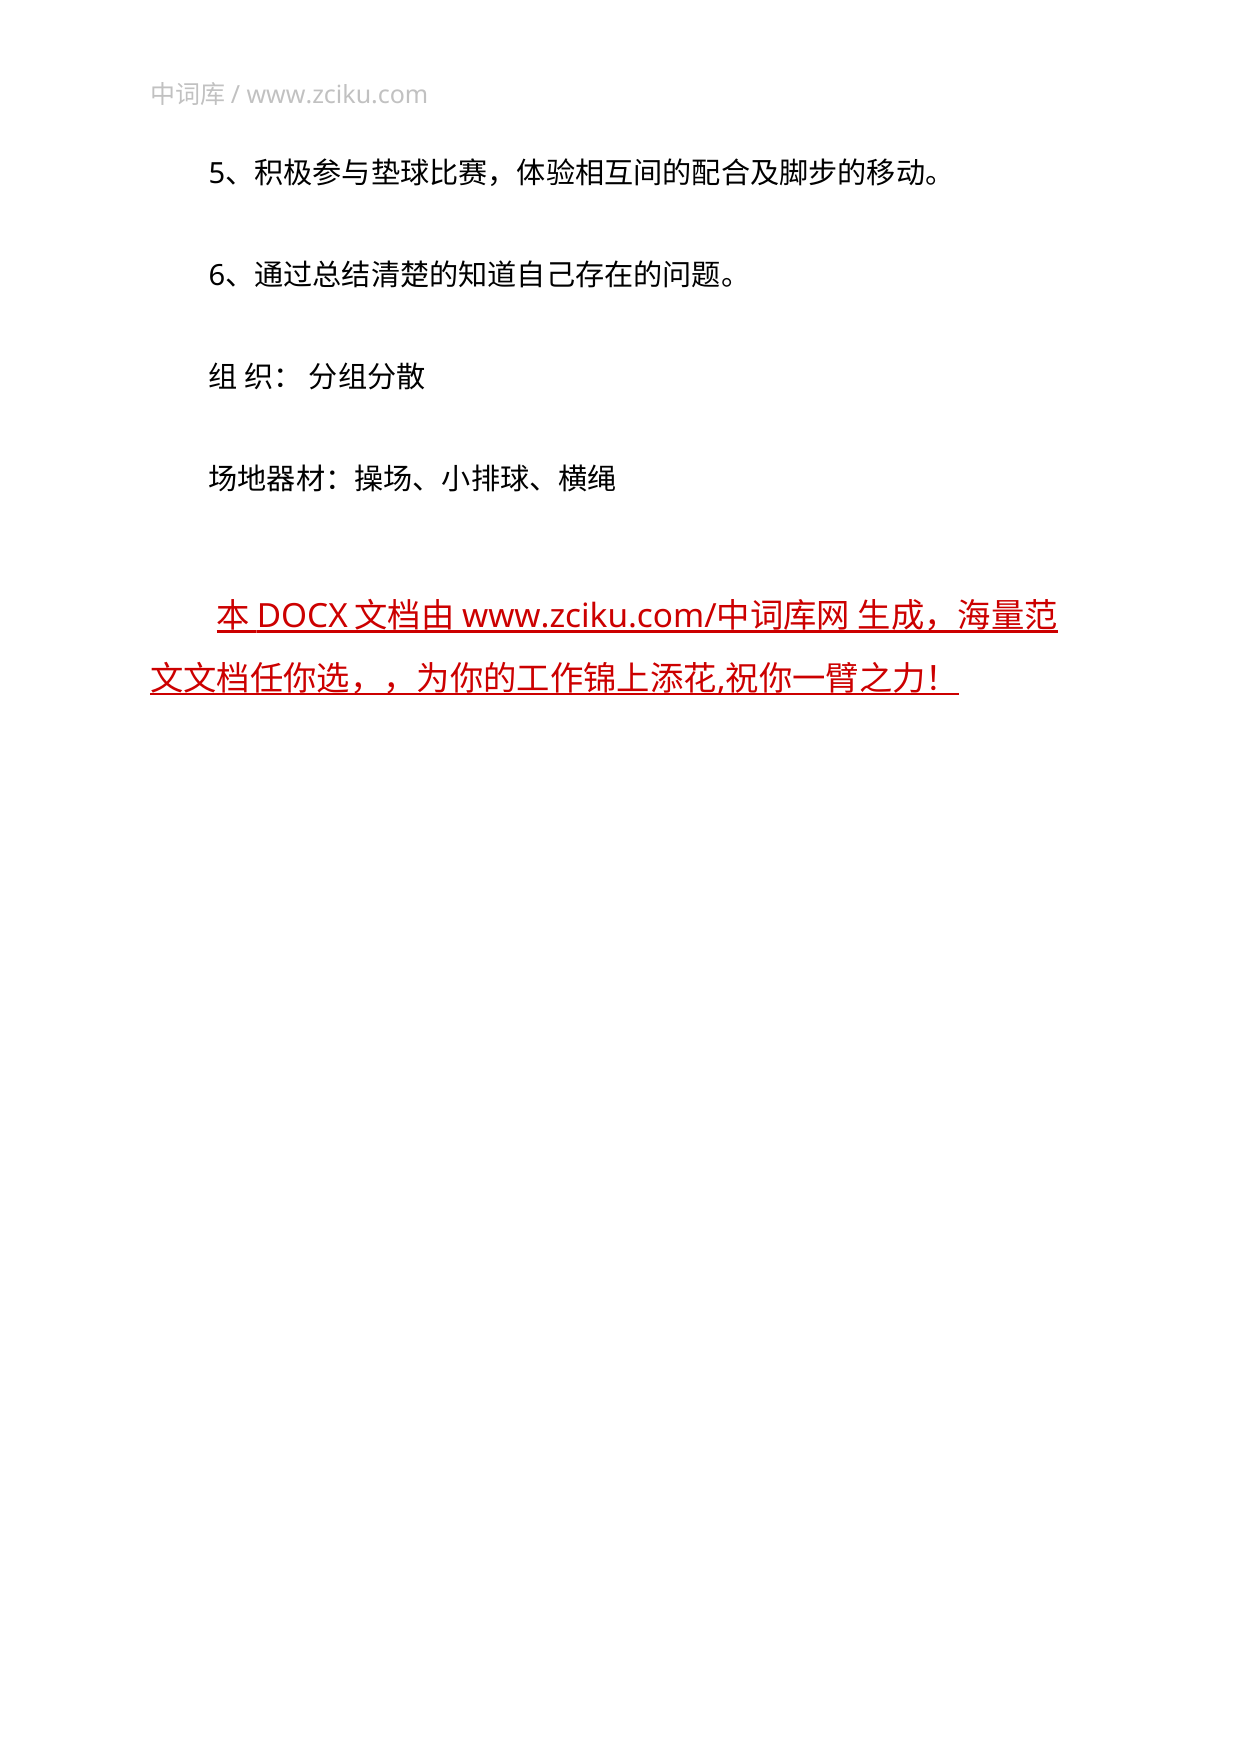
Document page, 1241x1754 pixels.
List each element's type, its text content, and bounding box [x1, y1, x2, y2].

text 场地器材：操场、小排球、横绳 [150, 456, 1090, 498]
text 5、积极参与垫球比赛，体验相互间的配合及脚步的移动。 [150, 150, 1090, 192]
text 本DOCX文档由 www.zciku.com/中词库网 生成，海量范文文档任你选，，为你的工作锦上添花,祝你一臂之力！ [150, 589, 1090, 700]
text 组 织： 分组分散 [150, 354, 1090, 396]
text 6、通过总结清楚的知道自己存在的问题。 [150, 252, 1090, 294]
